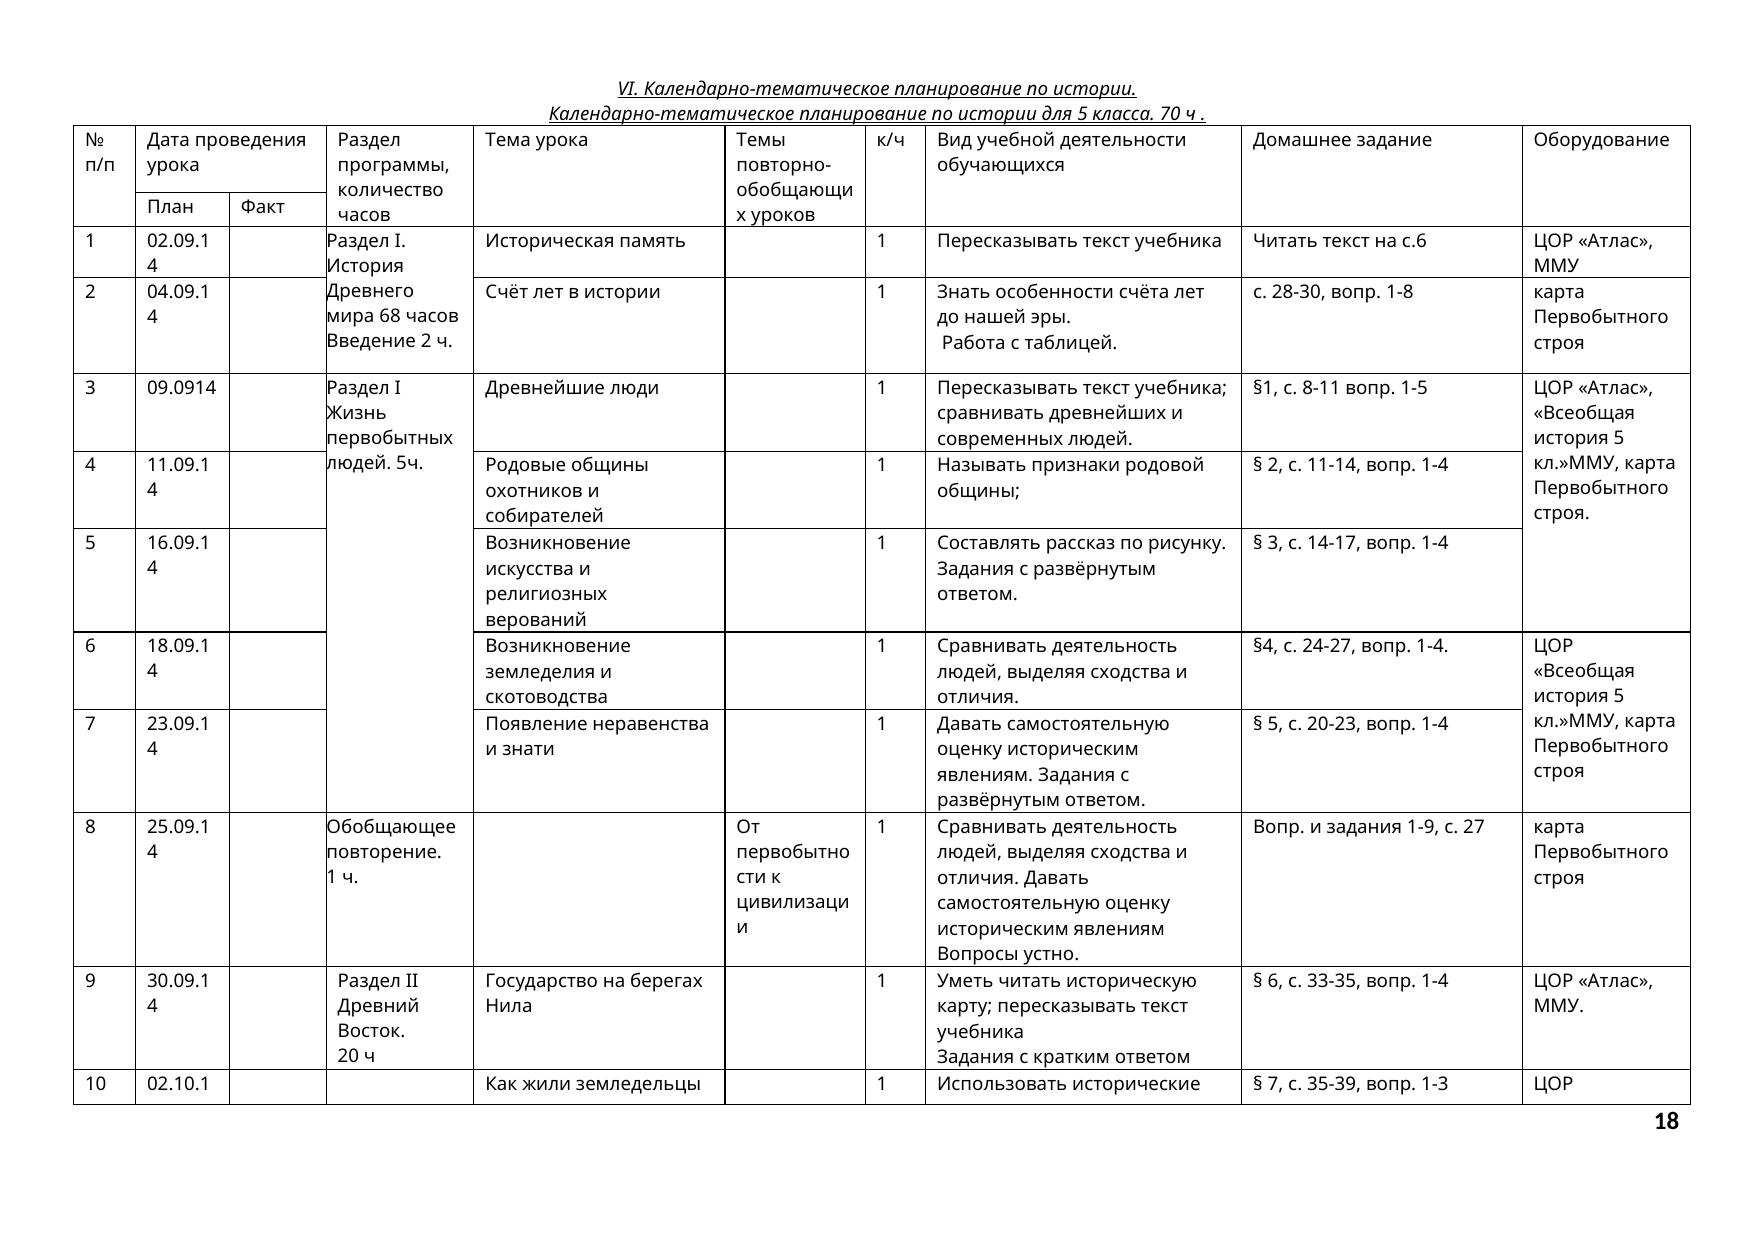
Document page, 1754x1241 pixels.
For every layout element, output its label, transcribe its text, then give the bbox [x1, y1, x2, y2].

table_cell Пересказывать текст учебника [926, 227, 1241, 277]
table_cell Обобщающее повторение. 1 ч. [327, 813, 473, 966]
table_cell [230, 813, 326, 966]
table_cell 1 [866, 452, 925, 528]
table_cell [230, 967, 326, 1069]
table_cell Возникновение земледелия и скотоводства [474, 633, 724, 709]
table_cell Счёт лет в истории [474, 278, 724, 373]
text Календарно-тематическое планирование по истории для 5 класса. 70 ч . [75, 100, 1679, 125]
table_cell [726, 227, 865, 277]
table_cell 9 [74, 967, 135, 1069]
table_cell [230, 278, 326, 373]
table_cell ЦОР «Атлас», ММУ. [1523, 967, 1690, 1069]
table_header Дата проведения урока [136, 126, 326, 192]
table_cell 1 [866, 967, 925, 1069]
table_cell 2 [74, 278, 135, 373]
table_cell [230, 1070, 326, 1104]
table_header Вид учебной деятельности обучающихся [926, 126, 1241, 226]
table_cell 1 [866, 529, 925, 631]
table_cell [726, 1070, 865, 1104]
table_cell 1 [866, 278, 925, 373]
table_cell 6 [74, 633, 135, 709]
table_cell 23.09.14 [136, 710, 229, 812]
table_cell [726, 529, 865, 631]
table_cell Читать текст на с.6 [1242, 227, 1522, 277]
table_cell [726, 278, 865, 373]
table_cell карта Первобытного строя [1523, 278, 1690, 373]
table_cell Раздел II Древний Восток. 20 ч [327, 967, 473, 1069]
table_cell План [136, 193, 229, 226]
table_cell Государство на берегах Нила [474, 967, 724, 1069]
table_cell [1523, 1070, 1690, 1104]
table_cell Уметь читать историческую карту; пересказывать текст учебника Задания с кратким ответом [926, 967, 1241, 1069]
table_cell 02.09.14 [136, 227, 229, 277]
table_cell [327, 1070, 473, 1104]
table_cell ЦОР «Всеобщая история 5 кл.»ММУ, карта Первобытного строя [1523, 633, 1690, 812]
table_cell Называть признаки родовой общины; [926, 452, 1241, 528]
table_cell 1 [866, 710, 925, 812]
table_cell Сравнивать деятельность людей, выделяя сходства и отличия. [926, 633, 1241, 709]
table_header Оборудование [1523, 126, 1690, 226]
table_cell Пересказывать текст учебника; сравнивать древнейших и современных людей. [926, 374, 1241, 451]
table_cell Составлять рассказ по рисунку. Задания с развёрнутым ответом. [926, 529, 1241, 631]
table_cell Вопр. и задания 1-9, с. 27 [1242, 813, 1522, 966]
table_cell [230, 374, 326, 451]
table_cell [230, 710, 326, 812]
table_cell § 5, с. 20-23, вопр. 1-4 [1242, 710, 1522, 812]
table_cell Раздел I Жизнь первобытных людей. 5ч. [327, 374, 473, 812]
table_cell 04.09.14 [136, 278, 229, 373]
table_cell 7 [74, 710, 135, 812]
table_header Темы повторно-обобщающих уроков [726, 126, 865, 226]
text VI. Календарно-тематическое планирование по истории. [75, 75, 1679, 100]
table_cell [726, 452, 865, 528]
table_cell 11.09.14 [136, 452, 229, 528]
table_cell [474, 813, 724, 966]
table_cell 16.09.14 [136, 529, 229, 631]
table_cell [726, 374, 865, 451]
table_cell ЦОР «Атлас», ММУ [1523, 227, 1690, 277]
table_cell 18.09.14 [136, 633, 229, 709]
table_cell §4, с. 24-27, вопр. 1-4. [1242, 633, 1522, 709]
table_cell 1 [74, 227, 135, 277]
table_cell Давать самостоятельную оценку историческим явлениям. Задания с развёрнутым ответом. [926, 710, 1241, 812]
table_cell Сравнивать деятельность людей, выделяя сходства и отличия. Давать самостоятельную оценку историческим явлениям Вопросы устно. [926, 813, 1241, 966]
table_cell § 3, с. 14-17, вопр. 1-4 [1242, 529, 1522, 631]
table_cell [230, 227, 326, 277]
table_cell Возникновение искусства и религиозных верований [474, 529, 724, 631]
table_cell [474, 1070, 724, 1104]
table_cell 1 [866, 227, 925, 277]
table_cell Факт [230, 193, 326, 226]
table_cell 1 [866, 633, 925, 709]
table_cell ЦОР «Атлас», «Всеобщая история 5 кл.»ММУ, карта Первобытного строя. [1523, 374, 1690, 631]
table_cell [926, 1070, 1241, 1104]
table_cell [726, 710, 865, 812]
table_cell 10 [74, 1070, 135, 1104]
table_cell 02.10.14 [136, 1070, 229, 1104]
table_cell [726, 967, 865, 1069]
table_cell Родовые общины охотников и собирателей [474, 452, 724, 528]
table_cell 1 [866, 1070, 925, 1104]
table_cell 8 [74, 813, 135, 966]
table_cell 25.09.14 [136, 813, 229, 966]
table_cell [230, 452, 326, 528]
table_cell [230, 529, 326, 631]
table_cell § 6, с. 33-35, вопр. 1-4 [1242, 967, 1522, 1069]
table_cell Раздел I. История Древнего мира 68 часов Введение 2 ч. [327, 227, 473, 373]
table_cell [230, 633, 326, 709]
table_header Домашнее задание [1242, 126, 1522, 226]
table_cell Историческая память [474, 227, 724, 277]
table_cell Древнейшие люди [474, 374, 724, 451]
table_header Раздел программы, количество часов [327, 126, 473, 226]
table_cell Знать особенности счёта лет до нашей эры. Работа с таблицей. [926, 278, 1241, 373]
table_cell 5 [74, 529, 135, 631]
table_cell 1 [866, 813, 925, 966]
table_cell карта Первобытного строя [1523, 813, 1690, 966]
table_cell §1, с. 8-11 вопр. 1-5 [1242, 374, 1522, 451]
table_cell 3 [74, 374, 135, 451]
table_cell § 2, с. 11-14, вопр. 1-4 [1242, 452, 1522, 528]
table_header к/ч [866, 126, 925, 226]
table_cell От первобытности к цивилизации [726, 813, 865, 966]
table_cell 09.0914 [136, 374, 229, 451]
table_cell [726, 633, 865, 709]
table_cell 1 [866, 374, 925, 451]
table_cell с. 28-30, вопр. 1-8 [1242, 278, 1522, 373]
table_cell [1242, 1070, 1522, 1104]
table_cell Появление неравенства и знати [474, 710, 724, 812]
table_header № п/п [74, 126, 135, 226]
table_cell 30.09.14 [136, 967, 229, 1069]
table_cell 4 [74, 452, 135, 528]
table_header Тема урока [474, 126, 724, 226]
